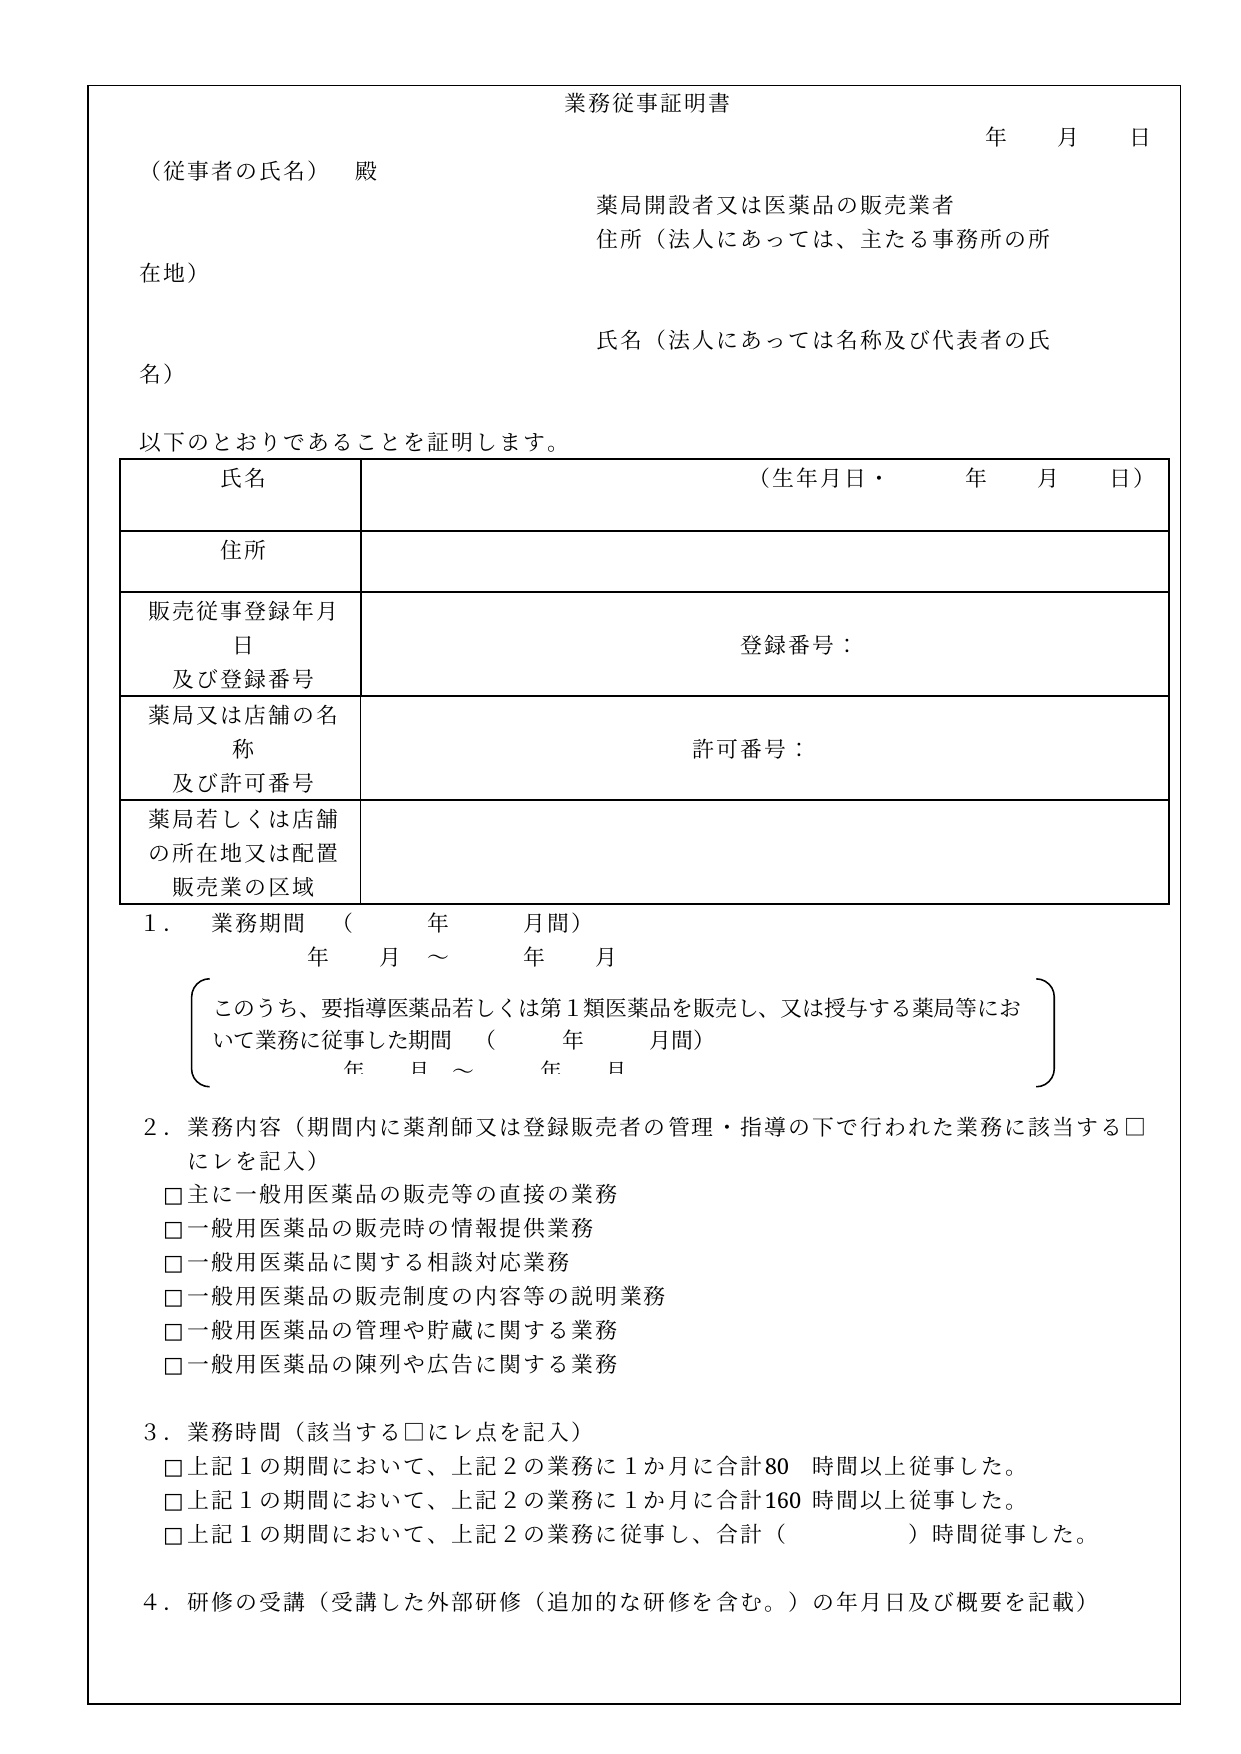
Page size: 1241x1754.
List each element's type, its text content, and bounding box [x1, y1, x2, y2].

table_cell [361, 801, 1168, 903]
table_cell 登録番号： [362, 593, 1168, 695]
table_cell 住所 [121, 532, 360, 591]
table_cell （生年月日・ 年 月 日） [362, 460, 1168, 530]
table_header 業務従事証明書 年 月 日 （従事者の氏名） 殿 薬局開設者又は医薬品の販売業者 住所（法人にあっては、主たる事務所の所在地） 氏名（法人にあっては名称及び代表者の氏名） 以下のとおりであることを証明します。 [120, 86, 1169, 458]
table_cell 薬局又は店舗の名称 及び許可番号 [121, 697, 360, 799]
table_cell 業務期間 （ 年 月間） 年 月 ～ 年 月 ２．業務内容（期間内に薬剤師又は登録販売者の管理・指導の下で行われた業務に該当する□にレを記入） □主に一般用医薬品の販売等の直接の業務 □一般用医薬品の販売時の情報提供業務 □一般用医薬品に関する相談対応業務 □一般用医薬品の販売制度の内容等の説明業務 □一般用医薬品の管理や貯蔵に関する業務 □一般用医薬品の陳列や広告に関する業務 ３．業務時間（該当する□にレ点を記入） □上記１の期間において、上記２の業務に１か月に合計80時間以上従事した。 □上記１の期間において、上記２の業務に１か月に合計160時間以上従事した。 □上記１の期間において、上記２の業務に従事し、合計（ ）時間従事した。 ４．研修の受講（受講した外部研修（追加的な研修を含む。）の年月日及び概要を記載） [120, 905, 1169, 1652]
table_cell [362, 532, 1168, 591]
table_cell 薬局若しくは店舗 の所在地又は配置 販売業の区域 [121, 801, 360, 903]
table_cell 許可番号： [361, 697, 1168, 799]
table_cell 氏名 [121, 460, 360, 530]
table_cell 販売従事登録年月日 及び登録番号 [121, 593, 360, 695]
